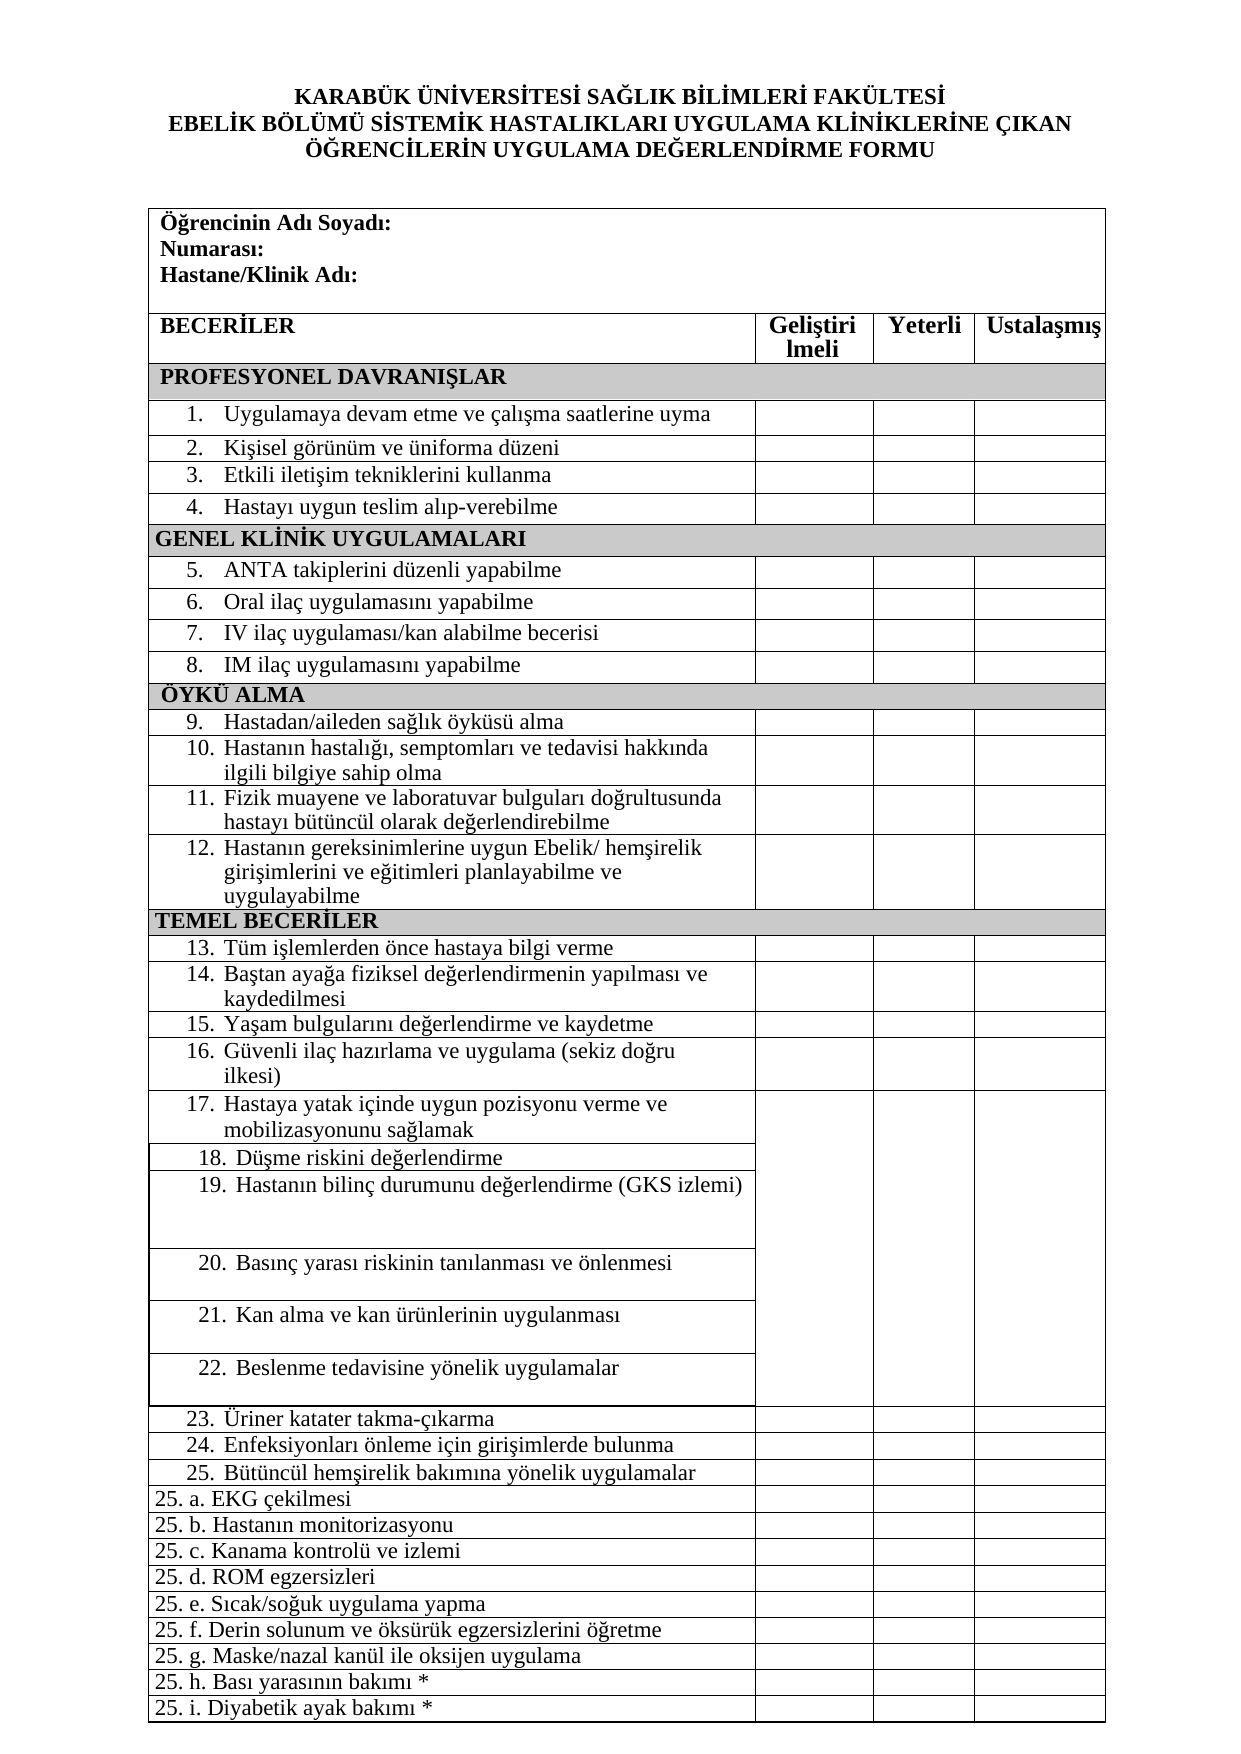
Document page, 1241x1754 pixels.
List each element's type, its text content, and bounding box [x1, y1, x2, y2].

table_cell [975, 1433, 1105, 1459]
table_cell [756, 1539, 873, 1564]
table_cell [874, 1460, 974, 1485]
table_cell [756, 652, 873, 683]
table_cell [975, 1513, 1105, 1538]
table_cell [756, 1592, 873, 1617]
table_cell 25. g. Maske/nazal kanül ile oksijen uygulama [149, 1644, 755, 1669]
table_cell [756, 962, 873, 1011]
table_cell Yaşam bulgularını değerlendirme ve kaydetme [149, 1012, 755, 1037]
table_cell [874, 736, 974, 785]
table_cell IV ilaç uygulaması/kan alabilme becerisi [149, 620, 755, 651]
table_cell Hastayı uygun teslim alıp-verebilme [149, 494, 755, 524]
table_cell [756, 462, 873, 493]
table_cell [756, 1038, 873, 1089]
table_cell [756, 494, 873, 524]
table_cell [874, 962, 974, 1011]
table_cell Kişisel görünüm ve üniforma düzeni [149, 436, 755, 461]
table_cell GENEL KLİNİK UYGULAMALARI [149, 525, 1105, 556]
table_cell [756, 1696, 873, 1721]
table_cell IM ilaç uygulamasını yapabilme [149, 652, 755, 683]
table_cell [874, 1539, 974, 1564]
table_cell [874, 786, 974, 834]
table_cell Hastaya yatak içinde uygun pozisyonu verme ve mobilizasyonunu sağlamak [150, 1354, 755, 1405]
table_cell [756, 1644, 873, 1669]
table_cell [756, 1670, 873, 1695]
table_cell Ustalaşmış [975, 314, 1105, 363]
table_cell [975, 1091, 1105, 1406]
table_cell [975, 1618, 1105, 1643]
table_cell ÖYKÜ ALMA [149, 684, 1105, 709]
table_cell [975, 1460, 1105, 1485]
table_cell [975, 936, 1105, 961]
text EBELİK BÖLÜMÜ SİSTEMİK HASTALIKLARI UYGULAMA KLİNİKLERİNE ÇIKAN ÖĞRENCİLERİN UYGULAMA DEĞERLENDİRME FORMU [152, 110, 1088, 162]
table_cell [975, 1696, 1105, 1721]
table_cell [874, 494, 974, 524]
table_cell 25. b. Hastanın monitorizasyonu [149, 1513, 755, 1538]
table_cell Hastaya yatak içinde uygun pozisyonu verme ve mobilizasyonunu sağlamak [150, 1171, 755, 1248]
table_cell [874, 1696, 974, 1721]
table_cell [756, 1618, 873, 1643]
table_cell Uygulamaya devam etme ve çalışma saatlerine uyma [149, 401, 755, 434]
table_cell Geliştirilmeli [756, 314, 873, 363]
table_cell [874, 1644, 974, 1669]
table_cell 25. f. Derin solunum ve öksürük egzersizlerini öğretme [149, 1618, 755, 1643]
table_cell [756, 557, 873, 588]
table_cell Hastaya yatak içinde uygun pozisyonu verme ve mobilizasyonunu sağlamak [149, 1091, 755, 1143]
table_cell Hastaya yatak içinde uygun pozisyonu verme ve mobilizasyonunu sağlamak [150, 1301, 755, 1353]
table_cell 25. a. EKG çekilmesi [149, 1486, 755, 1512]
table_cell [975, 1407, 1105, 1432]
table_cell Üriner katater takma-çıkarma [149, 1407, 755, 1432]
table_cell [874, 710, 974, 735]
table_cell [874, 1407, 974, 1432]
table_cell [756, 1433, 873, 1459]
table_cell [874, 1091, 974, 1406]
table_cell Bütüncül hemşirelik bakımına yönelik uygulamalar [149, 1460, 755, 1485]
table_cell [874, 1566, 974, 1591]
table_cell [874, 652, 974, 683]
table_cell [756, 436, 873, 461]
table_cell 25. i. Diyabetik ayak bakımı * [149, 1696, 755, 1721]
table_cell [975, 1486, 1105, 1512]
table_cell Fizik muayene ve laboratuvar bulguları doğrultusunda hastayı bütüncül olarak değerlendirebilme [149, 786, 755, 834]
table_cell [874, 1592, 974, 1617]
table_cell [975, 1592, 1105, 1617]
table_cell Enfeksiyonları önleme için girişimlerde bulunma [149, 1433, 755, 1459]
table_cell [874, 835, 974, 908]
table_cell ANTA takiplerini düzenli yapabilme [149, 557, 755, 588]
table_cell [874, 589, 974, 619]
table_cell [756, 710, 873, 735]
table_cell 25. h. Bası yarasının bakımı * [149, 1670, 755, 1695]
table_cell [975, 1670, 1105, 1695]
table_cell [975, 589, 1105, 619]
table_cell [975, 462, 1105, 493]
table_cell [756, 401, 873, 434]
table_cell [975, 494, 1105, 524]
table_cell [874, 462, 974, 493]
table_cell [975, 1644, 1105, 1669]
table_cell [975, 962, 1105, 1011]
table_cell [874, 1670, 974, 1695]
table_cell [975, 1012, 1105, 1037]
text KARABÜK ÜNİVERSİTESİ SAĞLIK BİLİMLERİ FAKÜLTESİ [152, 83, 1088, 110]
table_cell 25. d. ROM egzersizleri [149, 1566, 755, 1591]
table_cell Hastadan/aileden sağlık öyküsü alma [149, 710, 755, 735]
table_cell [975, 835, 1105, 908]
table_cell [975, 1539, 1105, 1564]
table_cell [874, 936, 974, 961]
table_cell [756, 1091, 873, 1406]
table_cell [756, 736, 873, 785]
table_cell [756, 1012, 873, 1037]
table_cell [874, 1038, 974, 1089]
table_cell [874, 401, 974, 434]
table_cell [756, 835, 873, 908]
table_cell Yeterli [874, 314, 974, 363]
table_cell [756, 1460, 873, 1485]
table_cell [756, 589, 873, 619]
table_cell PROFESYONEL DAVRANIŞLAR [149, 364, 1105, 399]
table_cell [756, 1566, 873, 1591]
table_cell [975, 1566, 1105, 1591]
table_cell [975, 620, 1105, 651]
table_cell [874, 1012, 974, 1037]
table_cell 25. c. Kanama kontrolü ve izlemi [149, 1539, 755, 1564]
table_cell [874, 1486, 974, 1512]
table_cell [975, 436, 1105, 461]
table_cell Oral ilaç uygulamasını yapabilme [149, 589, 755, 619]
table_cell [975, 401, 1105, 434]
table_cell [874, 1618, 974, 1643]
table_cell [874, 1433, 974, 1459]
table_cell Etkili iletişim tekniklerini kullanma [149, 462, 755, 493]
table_header Öğrencinin Adı Soyadı: Numarası: Hastane/Klinik Adı: [149, 209, 1105, 313]
table_cell [975, 1038, 1105, 1089]
table_cell [756, 786, 873, 834]
table_cell Hastaya yatak içinde uygun pozisyonu verme ve mobilizasyonunu sağlamak [150, 1249, 755, 1300]
table_cell Tüm işlemlerden önce hastaya bilgi verme [149, 936, 755, 961]
table_cell [874, 620, 974, 651]
table_cell Hastaya yatak içinde uygun pozisyonu verme ve mobilizasyonunu sağlamak [150, 1144, 755, 1170]
table_cell [975, 652, 1105, 683]
table_cell [874, 436, 974, 461]
table_cell [756, 936, 873, 961]
table_cell [874, 1513, 974, 1538]
table_cell Baştan ayağa fiziksel değerlendirmenin yapılması ve kaydedilmesi [149, 962, 755, 1011]
table_cell Hastanın gereksinimlerine uygun Ebelik/ hemşirelik girişimlerini ve eğitimleri planlayabilme ve uygulayabilme [149, 835, 755, 908]
table_cell BECERİLER [149, 314, 755, 363]
table_cell [756, 1407, 873, 1432]
table_cell [756, 1513, 873, 1538]
table_cell 25. e. Sıcak/soğuk uygulama yapma [149, 1592, 755, 1617]
table_cell [874, 557, 974, 588]
table_cell [756, 620, 873, 651]
table_cell Hastanın hastalığı, semptomları ve tedavisi hakkında ilgili bilgiye sahip olma [149, 736, 755, 785]
table_cell [975, 786, 1105, 834]
table_cell [756, 1486, 873, 1512]
table_cell [975, 557, 1105, 588]
table_cell TEMEL BECERİLER [149, 910, 1105, 935]
table_cell [975, 736, 1105, 785]
table_cell Güvenli ilaç hazırlama ve uygulama (sekiz doğru ilkesi) [149, 1038, 755, 1089]
table_cell [975, 710, 1105, 735]
